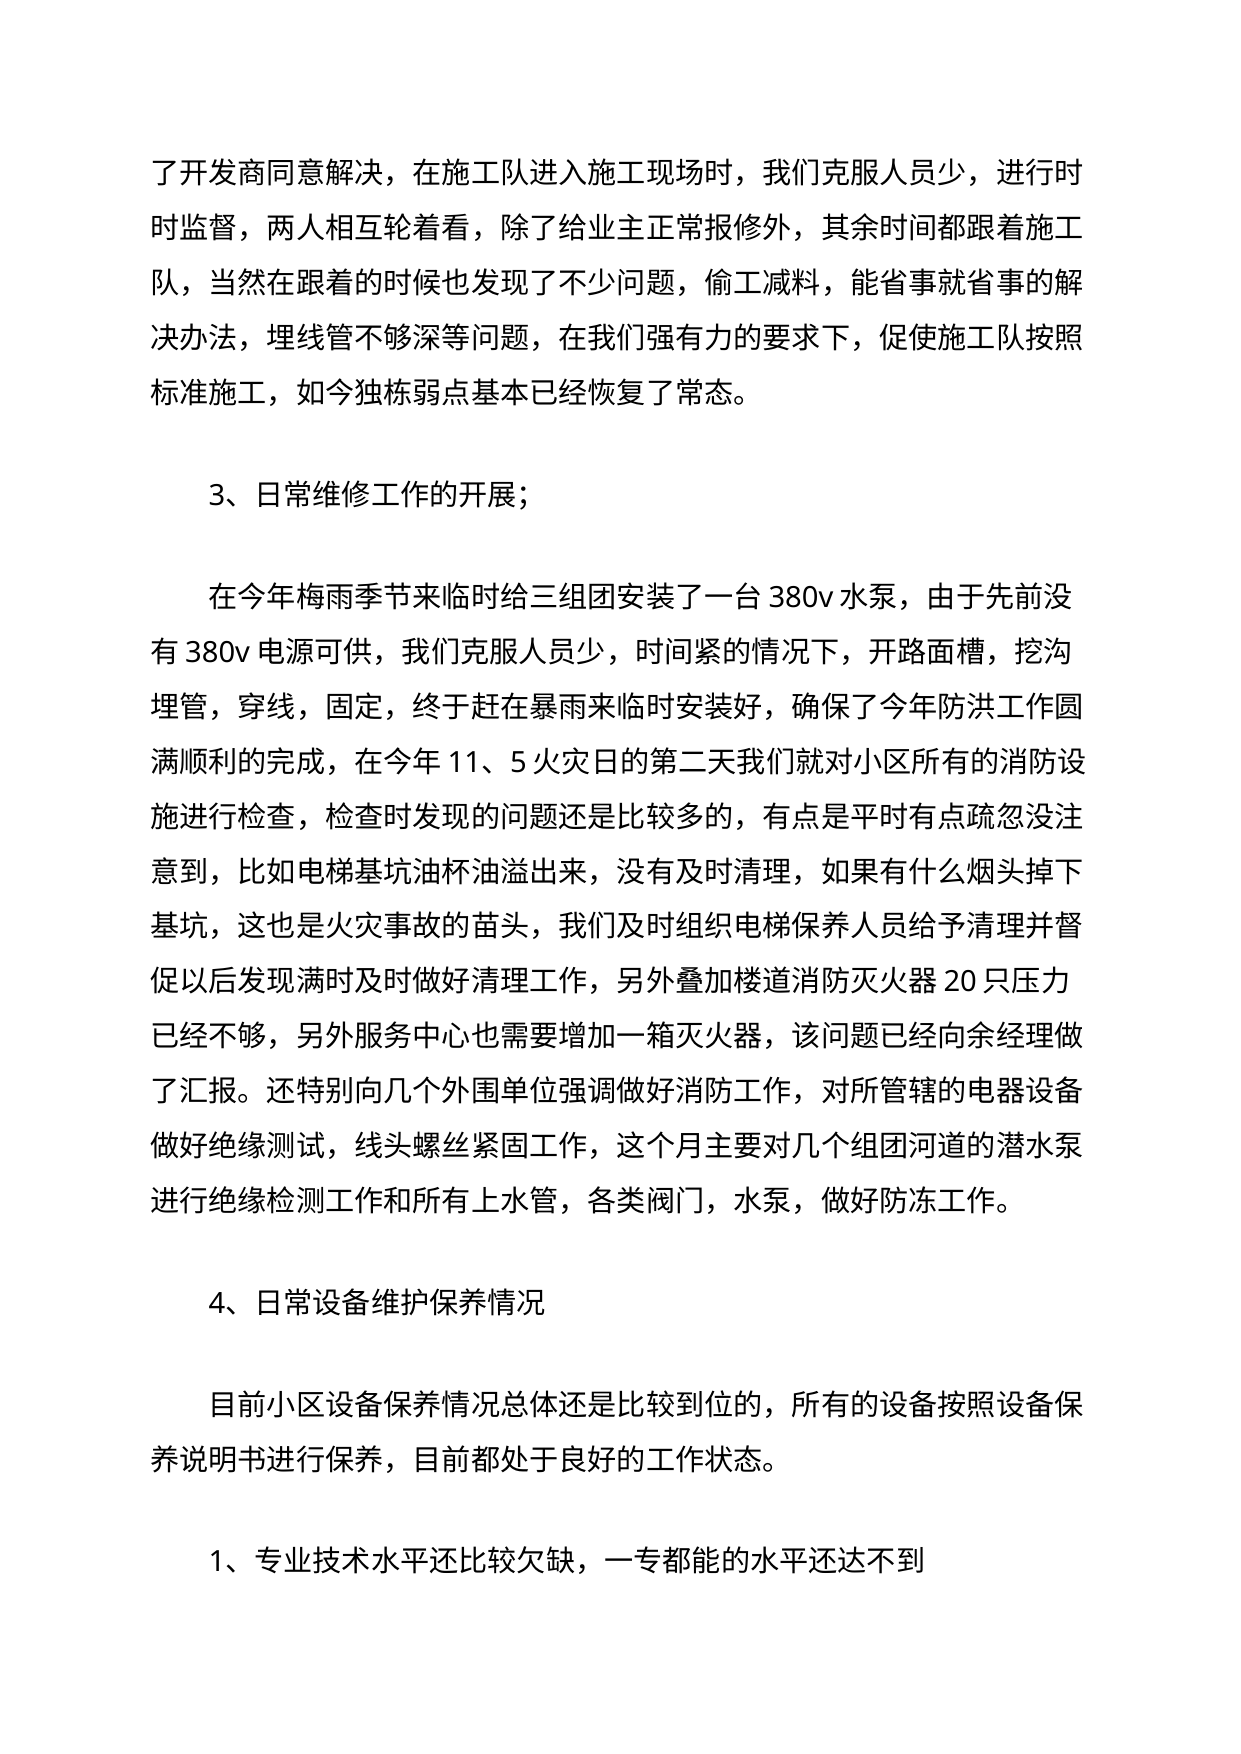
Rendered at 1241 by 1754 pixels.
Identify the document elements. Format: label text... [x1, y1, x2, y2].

text 3、日常维修工作的开展； [150, 471, 1090, 514]
text 4、日常设备维护保养情况 [150, 1279, 1090, 1322]
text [150, 150, 1090, 412]
text 目前小区设备保养情况总体还是比较到位的，所有的设备按照设备保养说明书进行保养，目前都处于良好的工作状态。 [150, 1381, 1090, 1478]
text 1、专业技术水平还比较欠缺，一专都能的水平还达不到 [150, 1538, 1090, 1580]
text 在今年梅雨季节来临时给三组团安装了一台380v水泵，由于先前没有380v电源可供，我们克服人员少，时间紧的情况下，开路面槽，挖沟埋管，穿线，固定，终于赶在暴雨来临时安装好，确保了今年防洪工作圆满顺利的完成，在今年11、5火灾日的第二天我们就对小区所有的消防设施进行检查，检查时发现的问题还是比较多的，有点是平时有点疏忽没注意到，比如电梯基坑油杯油溢出来，没有及时清理，如果有什么烟头掉下基坑，这也是火灾事故的苗头，我们及时组织电梯保养人员给予清理并督促以后发现满时及时做好清理工作，另外叠加楼道消防灭火器20只压力已经不够，另外服务中心也需要增加一箱灭火器，该问题已经向余经理做了汇报。还特别向几个外围单位强调做好消防工作，对所管辖的电器设备做好绝缘测试，线头螺丝紧固工作，这个月主要对几个组团河道的潜水泵进行绝缘检测工作和所有上水管，各类阀门，水泵，做好防冻工作。 [150, 573, 1090, 1220]
